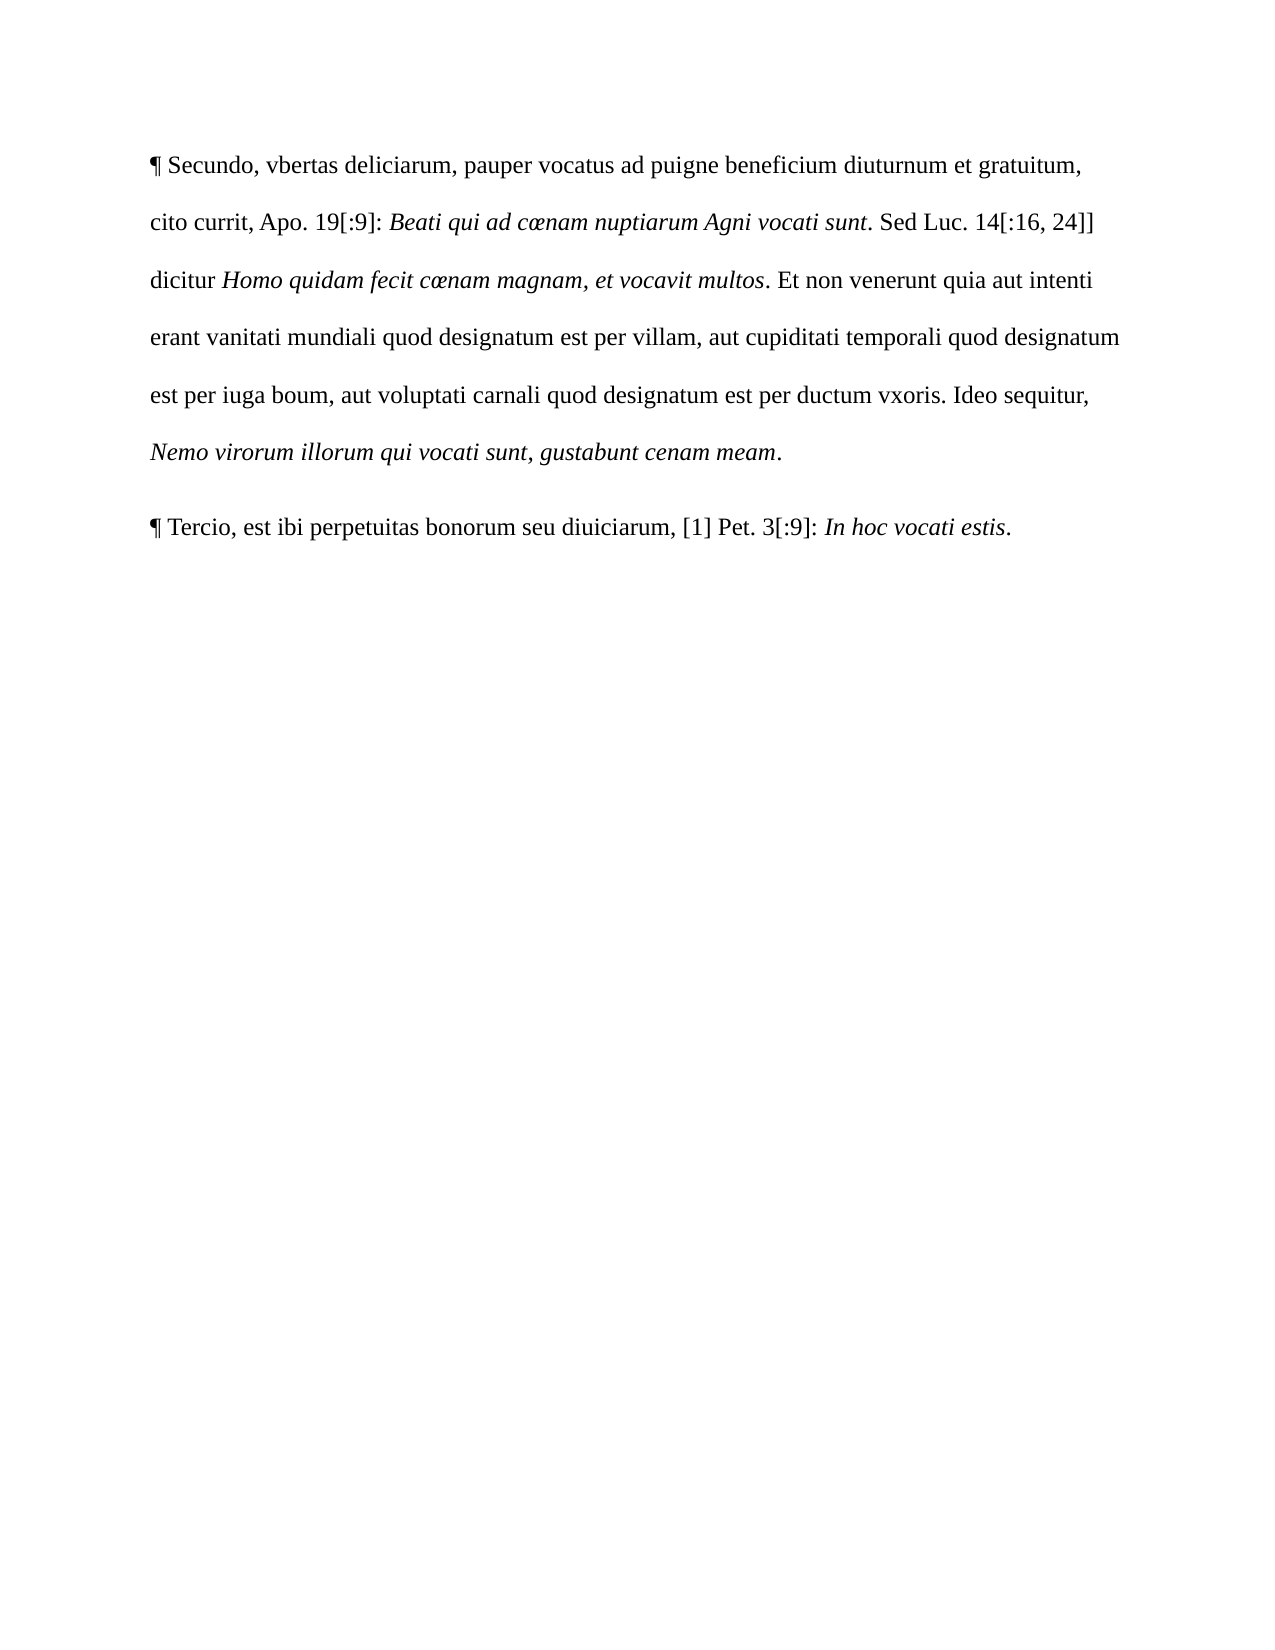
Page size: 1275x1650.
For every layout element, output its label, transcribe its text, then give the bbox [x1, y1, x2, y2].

text ¶ Secundo, vbertas deliciarum, pauper vocatus ad puigne beneficium diuturnum et gratuitum, cito currit, Apo. 19[:9]: Beati qui ad cœnam nuptiarum Agni vocati sunt. Sed Luc. 14[:16, 24]] dicitur Homo quidam fecit cœnam magnam, et vocavit multos. Et non venerunt quia aut intenti erant vanitati mundiali quod designatum est per villam, aut cupiditati temporali quod designatum est per iuga boum, aut voluptati carnali quod designatum est per ductum vxoris. Ideo sequitur, Nemo virorum illorum qui vocati sunt, gustabunt cenam meam. [150, 150, 1125, 466]
text ¶ Tercio, est ibi perpetuitas bonorum seu diuiciarum, [1] Pet. 3[:9]: In hoc vocati estis. [150, 512, 1125, 540]
